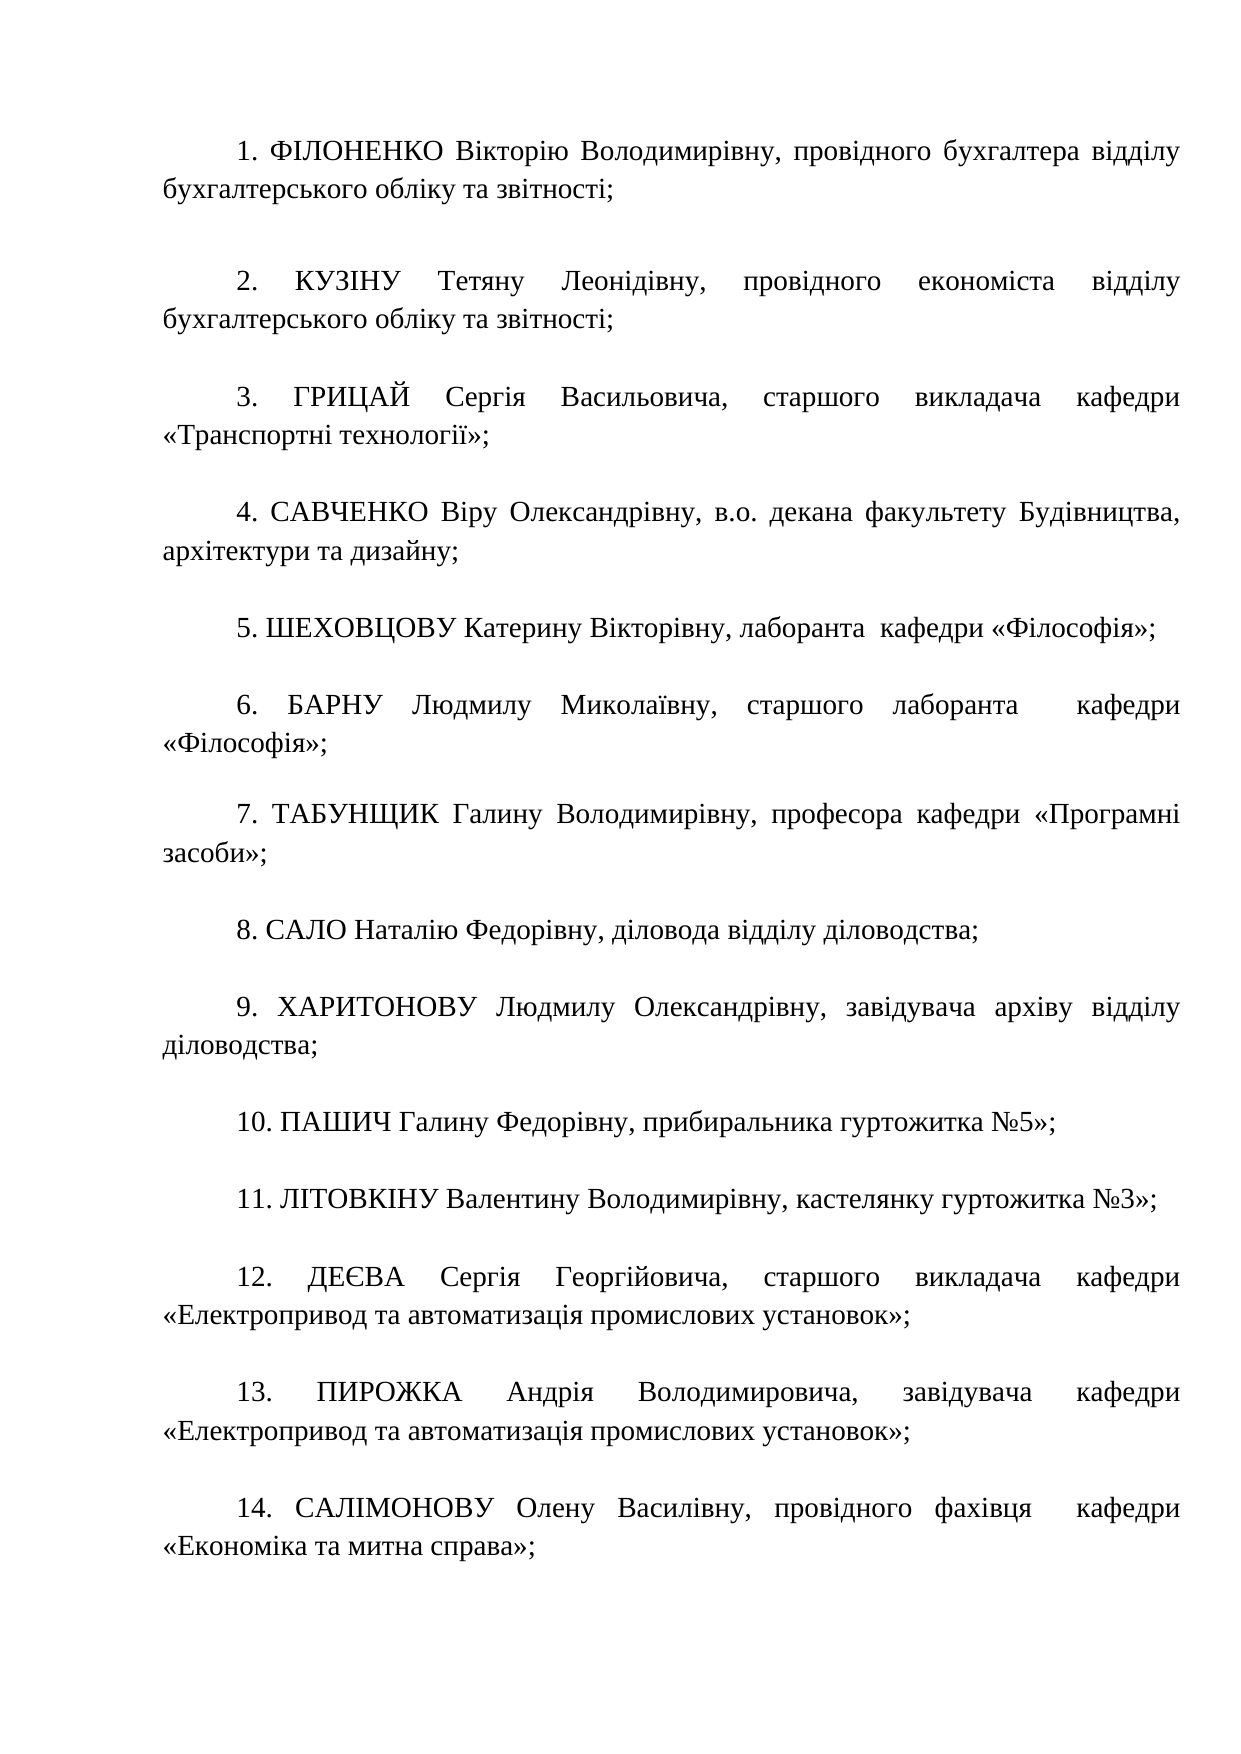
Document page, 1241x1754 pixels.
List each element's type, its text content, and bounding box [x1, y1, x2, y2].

text 11. ЛІТОВКІНУ Валентину Володимирівну, кастелянку гуртожитка №3»; [162, 1182, 1181, 1215]
text 14. САЛІМОНОВУ Олену Василівну, провідного фахівця кафедри «Економіка та митна справа»; [162, 1490, 1181, 1562]
text 9. ХАРИТОНОВУ Людмилу Олександрівну, завідувача архіву відділу діловодства; [162, 989, 1181, 1061]
text 13. ПИРОЖКА Андрія Володимировича, завідувача кафедри «Електропривод та автоматизація промислових установок»; [162, 1374, 1181, 1446]
text 3. ГРИЦАЙ Сергія Васильовича, старшого викладача кафедри «Транспортні технології»; [162, 379, 1181, 451]
text 4. САВЧЕНКО Віру Олександрівну, в.о. декана факультету Будівництва, архітектури та дизайну; [162, 494, 1181, 566]
text 2. КУЗІНУ Тетяну Леонідівну, провідного економіста відділу бухгалтерського обліку та звітності; [162, 263, 1181, 335]
text 7. ТАБУНЩИК Галину Володимирівну, професора кафедри «Програмні засоби»; [162, 796, 1181, 868]
text 1. ФІЛОНЕНКО Вікторію Володимирівну, провідного бухгалтера відділу бухгалтерського обліку та звітності; [162, 133, 1181, 205]
text 8. САЛО Наталію Федорівну, діловода відділу діловодства; [162, 912, 1181, 945]
text 10. ПАШИЧ Галину Федорівну, прибиральника гуртожитка №5»; [162, 1104, 1181, 1138]
text 6. БАРНУ Людмилу Миколаївну, старшого лаборанта кафедри «Філософія»; [162, 687, 1181, 759]
text 12. ДЕЄВА Сергія Георгійовича, старшого викладача кафедри «Електропривод та автоматизація промислових установок»; [162, 1259, 1181, 1331]
text 5. ШЕХОВЦОВУ Катерину Вікторівну, лаборанта кафедри «Філософія»; [162, 610, 1181, 643]
